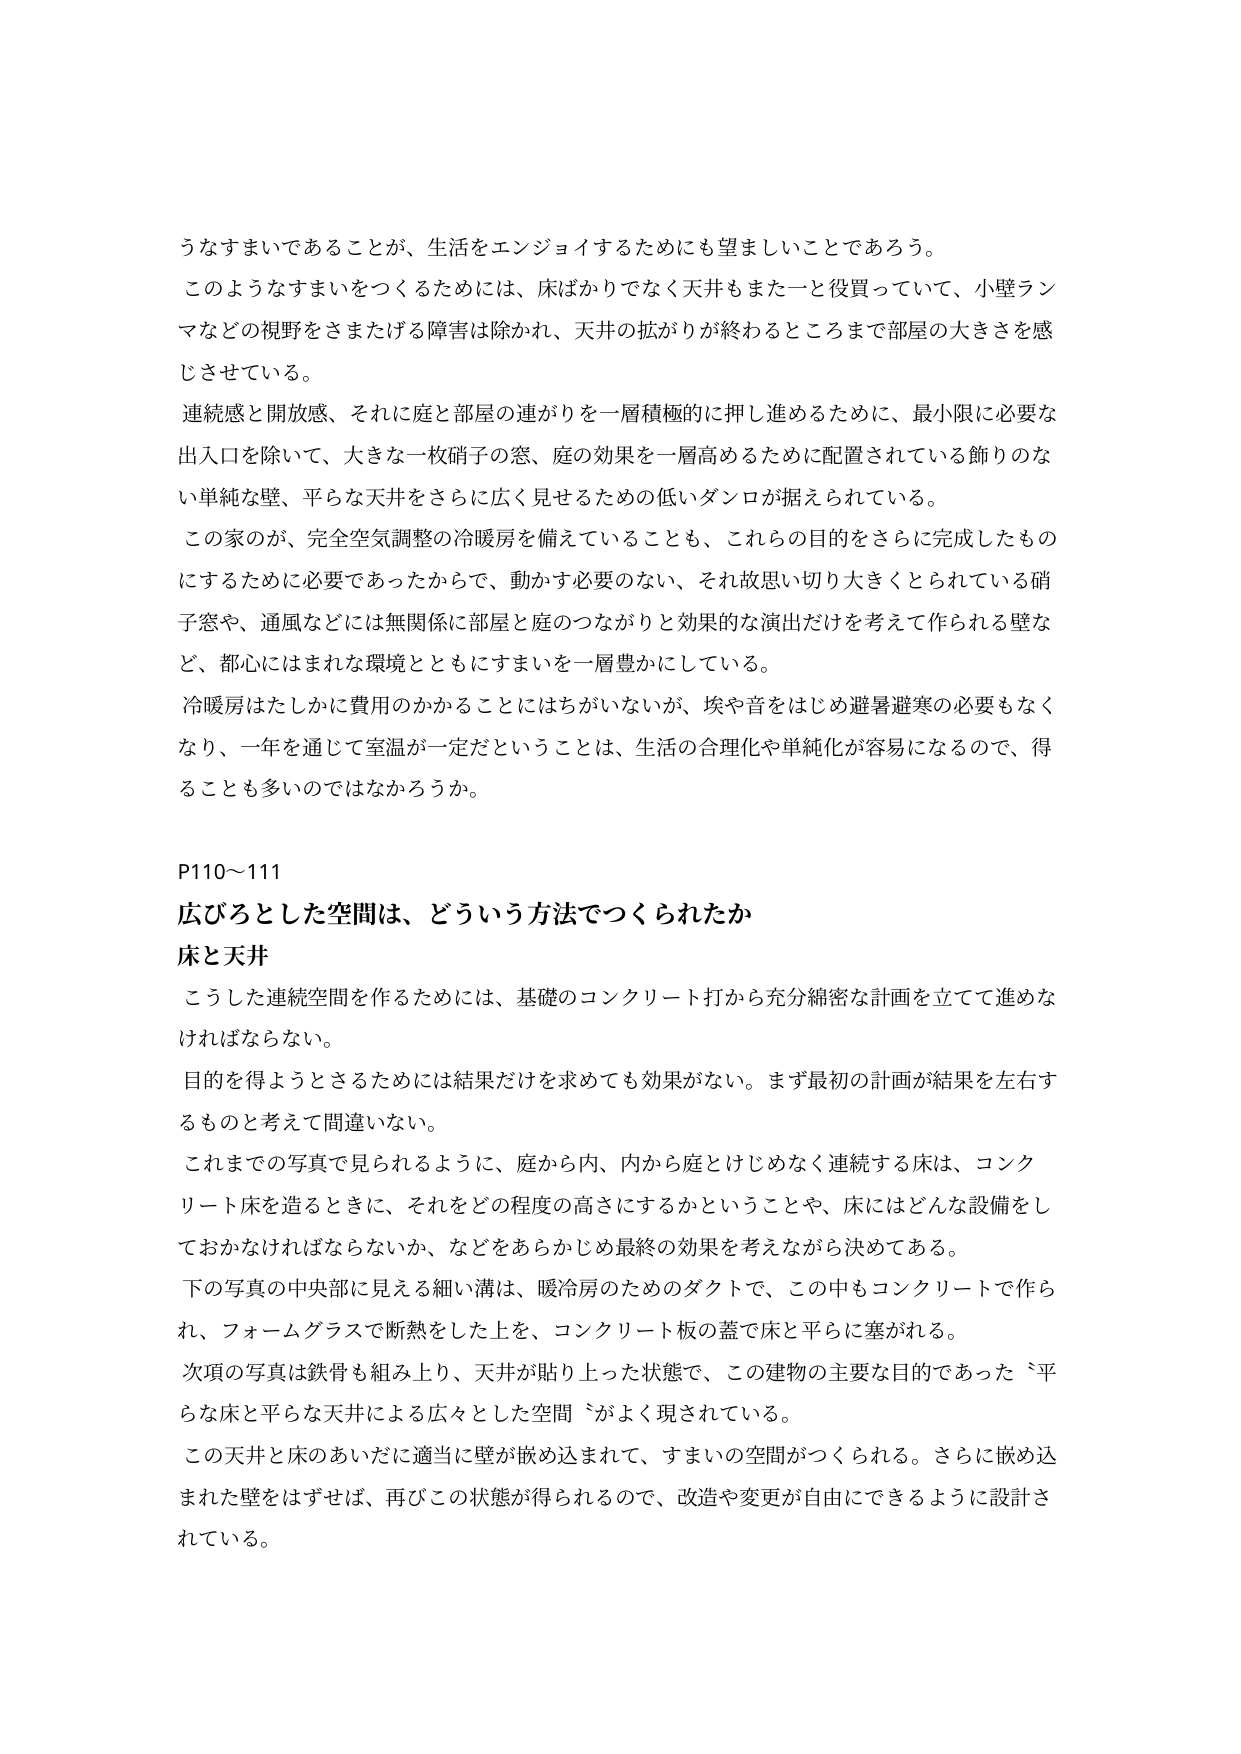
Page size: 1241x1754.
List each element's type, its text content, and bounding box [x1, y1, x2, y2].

text P110〜111 [177, 850, 1063, 892]
text こうした連続空間を作るためには、基礎のコンクリート打から充分綿密な計画を立てて進めなければならない。 [177, 975, 1063, 1058]
text この家のが、完全空気調整の冷暖房を備えていることも、これらの目的をさらに完成したものにするために必要であったからで、動かす必要のない、それ故思い切り大きくとられている硝子窓や、通風などには無関係に部屋と庭のつながりと効果的な演出だけを考えて作られる壁など、都心にはまれな環境とともにすまいを一層豊かにしている。 [177, 517, 1063, 683]
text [177, 225, 1063, 267]
text これまでの写真で見られるように、庭から内、内から庭とけじめなく連続する床は、コンクリート床を造るときに、それをどの程度の高さにするかということや、床にはどんな設備をしておかなければならないか、などをあらかじめ最終の効果を考えながら決めてある。 [177, 1142, 1063, 1267]
text 広びろとした空間は、どういう方法でつくられたか [177, 892, 1063, 933]
text このようなすまいをつくるためには、床ばかりでなく天井もまた一と役買っていて、小壁ランマなどの視野をさまたげる障害は除かれ、天井の拡がりが終わるところまで部屋の大きさを感じさせている。 [177, 267, 1063, 392]
text 目的を得ようとさるためには結果だけを求めても効果がない。まず最初の計画が結果を左右するものと考えて間違いない。 [177, 1058, 1063, 1142]
text 冷暖房はたしかに費用のかかることにはちがいないが、埃や音をはじめ避暑避寒の必要もなくなり、一年を通じて室温が一定だということは、生活の合理化や単純化が容易になるので、得ることも多いのではなかろうか。 [177, 683, 1063, 808]
text 下の写真の中央部に見える細い溝は、暖冷房のためのダクトで、この中もコンクリートで作られ、フォームグラスで断熱をした上を、コンクリート板の蓋で床と平らに塞がれる。 [177, 1267, 1063, 1350]
text 連続感と開放感、それに庭と部屋の連がりを一層積極的に押し進めるために、最小限に必要な出入口を除いて、大きな一枚硝子の窓、庭の効果を一層高めるために配置されている飾りのない単純な壁、平らな天井をさらに広く見せるための低いダンロが据えられている。 [177, 392, 1063, 517]
text 次項の写真は鉄骨も組み上り、天井が貼り上った状態で、この建物の主要な目的であった〝平らな床と平らな天井による広々とした空間〝がよく現されている。 [177, 1350, 1063, 1433]
text 床と天井 [177, 933, 1063, 975]
text この天井と床のあいだに適当に壁が嵌め込まれて、すまいの空間がつくられる。さらに嵌め込まれた壁をはずせば、再びこの状態が得られるので、改造や変更が自由にできるように設計されている。 [177, 1433, 1063, 1558]
